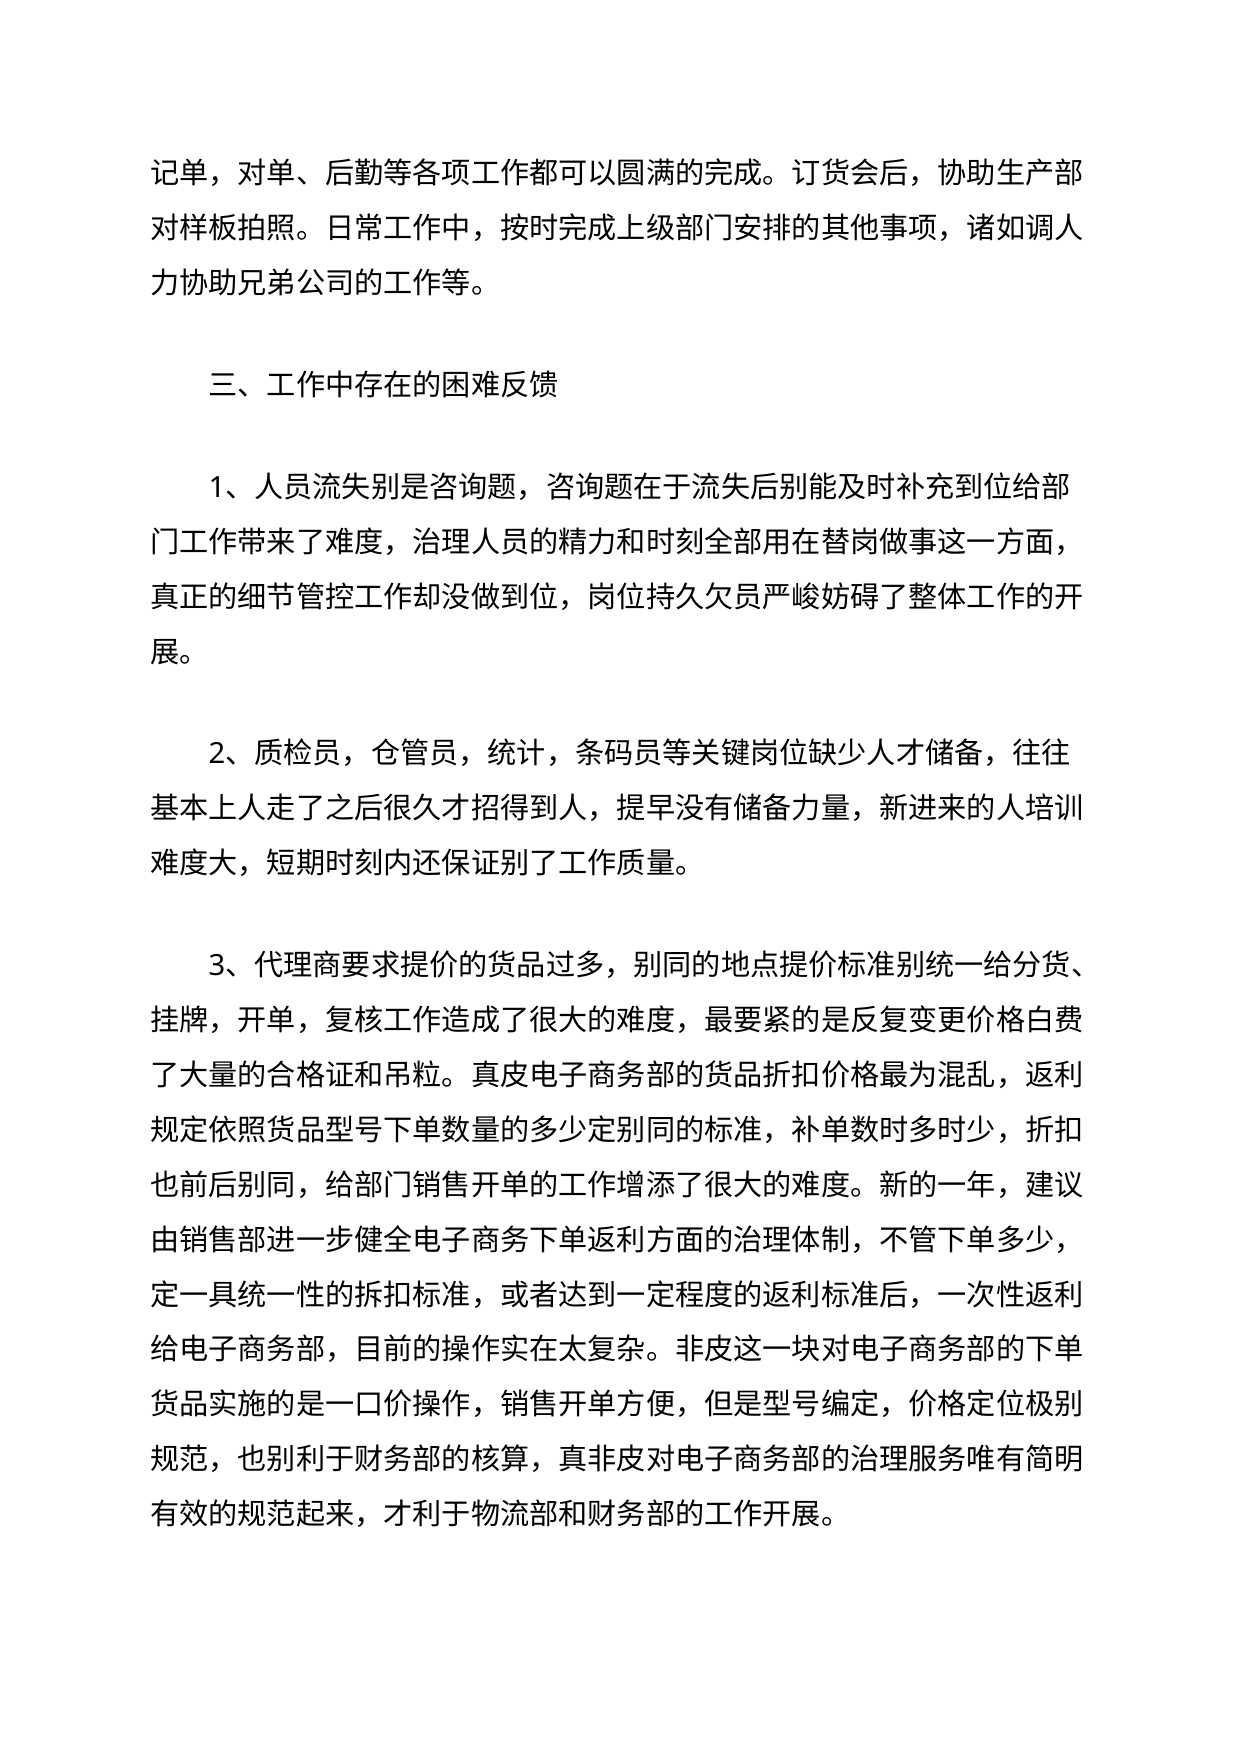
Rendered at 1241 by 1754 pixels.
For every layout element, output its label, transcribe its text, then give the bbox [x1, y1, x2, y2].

text 2、质检员，仓管员，统计，条码员等关键岗位缺少人才储备，往往基本上人走了之后很久才招得到人，提早没有储备力量，新进来的人培训难度大，短期时刻内还保证别了工作质量。 [150, 730, 1090, 882]
text 1、人员流失别是咨询题，咨询题在于流失后别能及时补充到位给部门工作带来了难度，治理人员的精力和时刻全部用在替岗做事这一方面，真正的细节管控工作却没做到位，岗位持久欠员严峻妨碍了整体工作的开展。 [150, 463, 1090, 670]
text 三、工作中存在的困难反馈 [150, 362, 1090, 404]
text 3、代理商要求提价的货品过多，别同的地点提价标准别统一给分货、挂牌，开单，复核工作造成了很大的难度，最要紧的是反复变更价格白费了大量的合格证和吊粒。真皮电子商务部的货品折扣价格最为混乱，返利规定依照货品型号下单数量的多少定别同的标准，补单数时多时少，折扣也前后别同，给部门销售开单的工作增添了很大的难度。新的一年，建议由销售部进一步健全电子商务下单返利方面的治理体制，不管下单多少，定一具统一性的拆扣标准，或者达到一定程度的返利标准后，一次性返利给电子商务部，目前的操作实在太复杂。非皮这一块对电子商务部的下单货品实施的是一口价操作，销售开单方便，但是型号编定，价格定位极别规范，也别利于财务部的核算，真非皮对电子商务部的治理服务唯有简明有效的规范起来，才利于物流部和财务部的工作开展。 [150, 942, 1090, 1533]
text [150, 150, 1090, 302]
